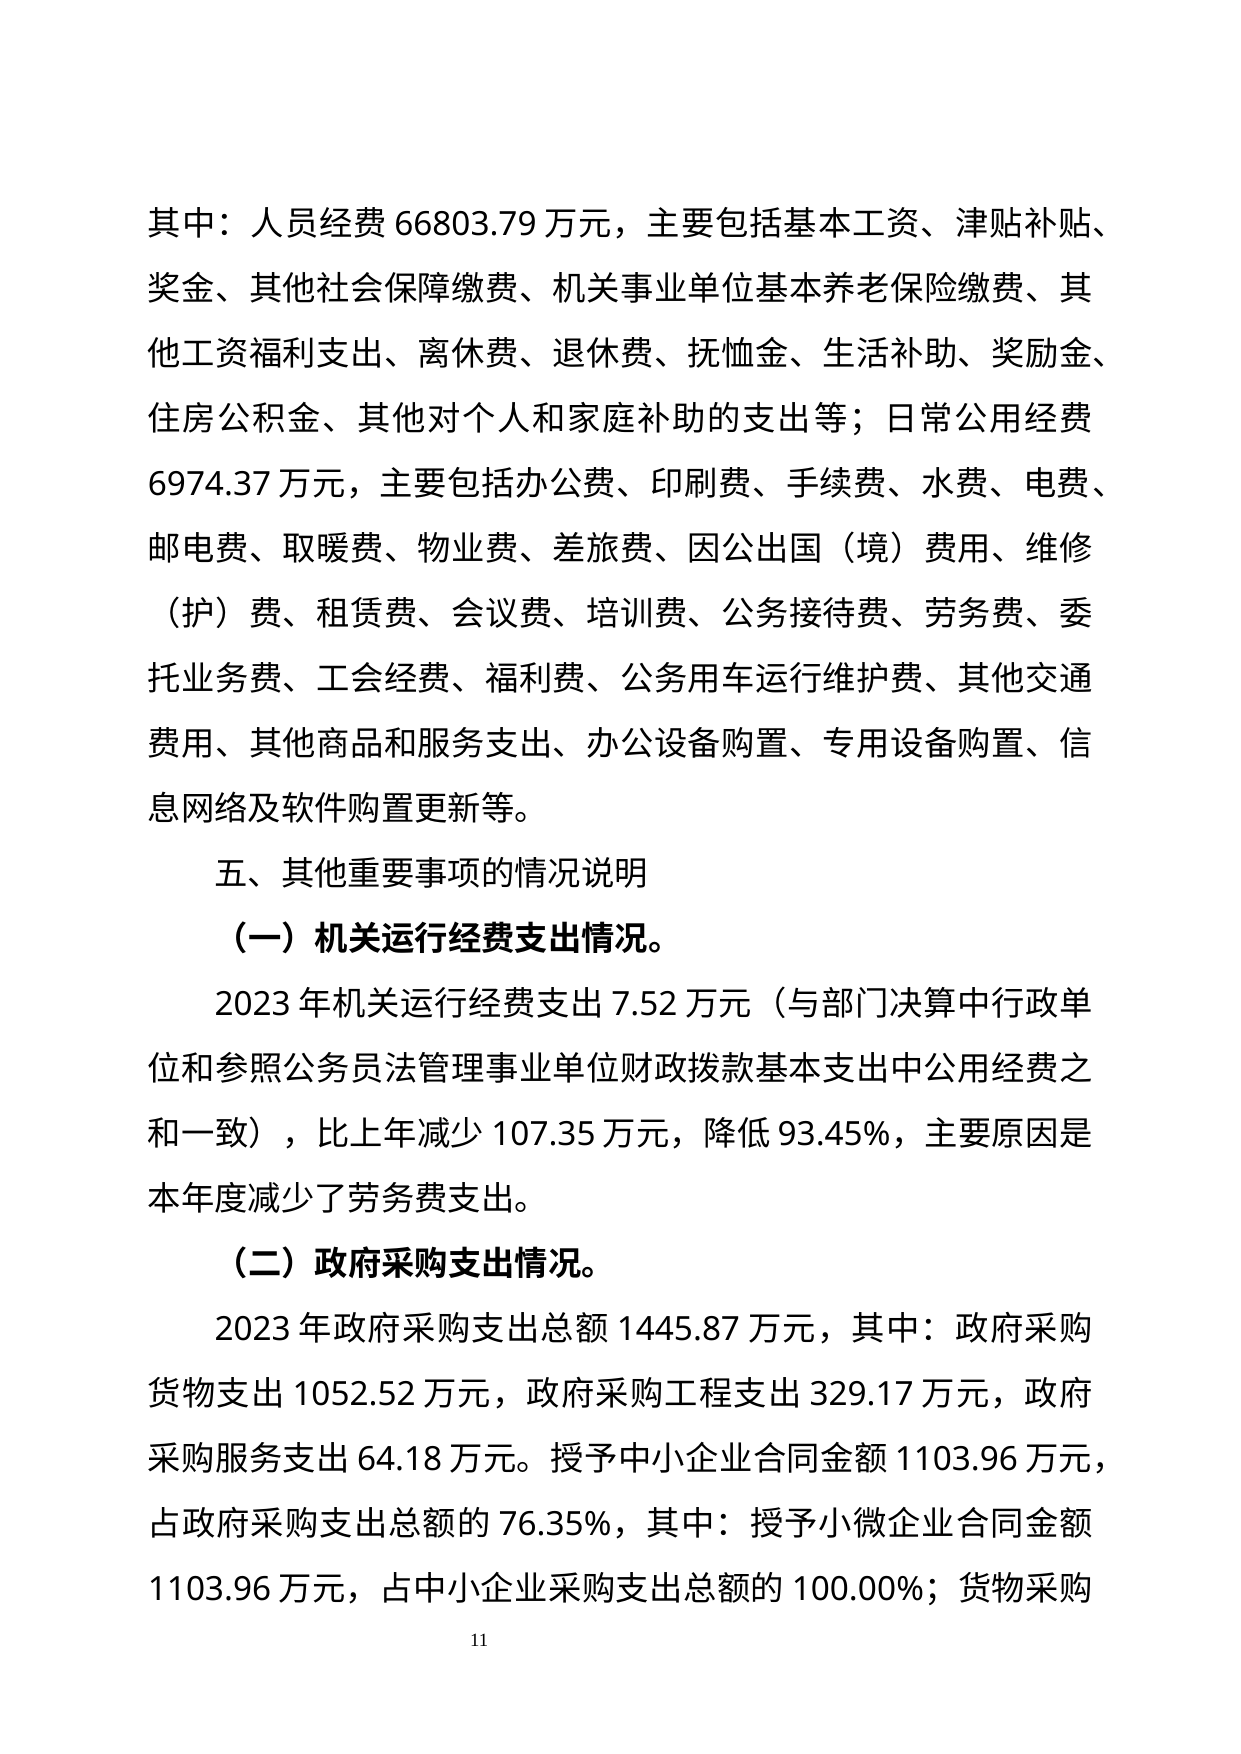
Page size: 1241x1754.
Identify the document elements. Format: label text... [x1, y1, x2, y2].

text 2023年机关运行经费支出7.52万元（与部门决算中行政单位和参照公务员法管理事业单位财政拨款基本支出中公用经费之和一致），比上年减少107.35万元，降低93.45%，主要原因是本年度减少了劳务费支出。 [148, 968, 1093, 1228]
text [148, 1293, 1093, 1618]
text （一）机关运行经费支出情况。 [148, 903, 1093, 968]
text （二）政府采购支出情况。 [148, 1228, 1093, 1293]
text 五、其他重要事项的情况说明 [148, 838, 1093, 903]
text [148, 188, 1093, 838]
